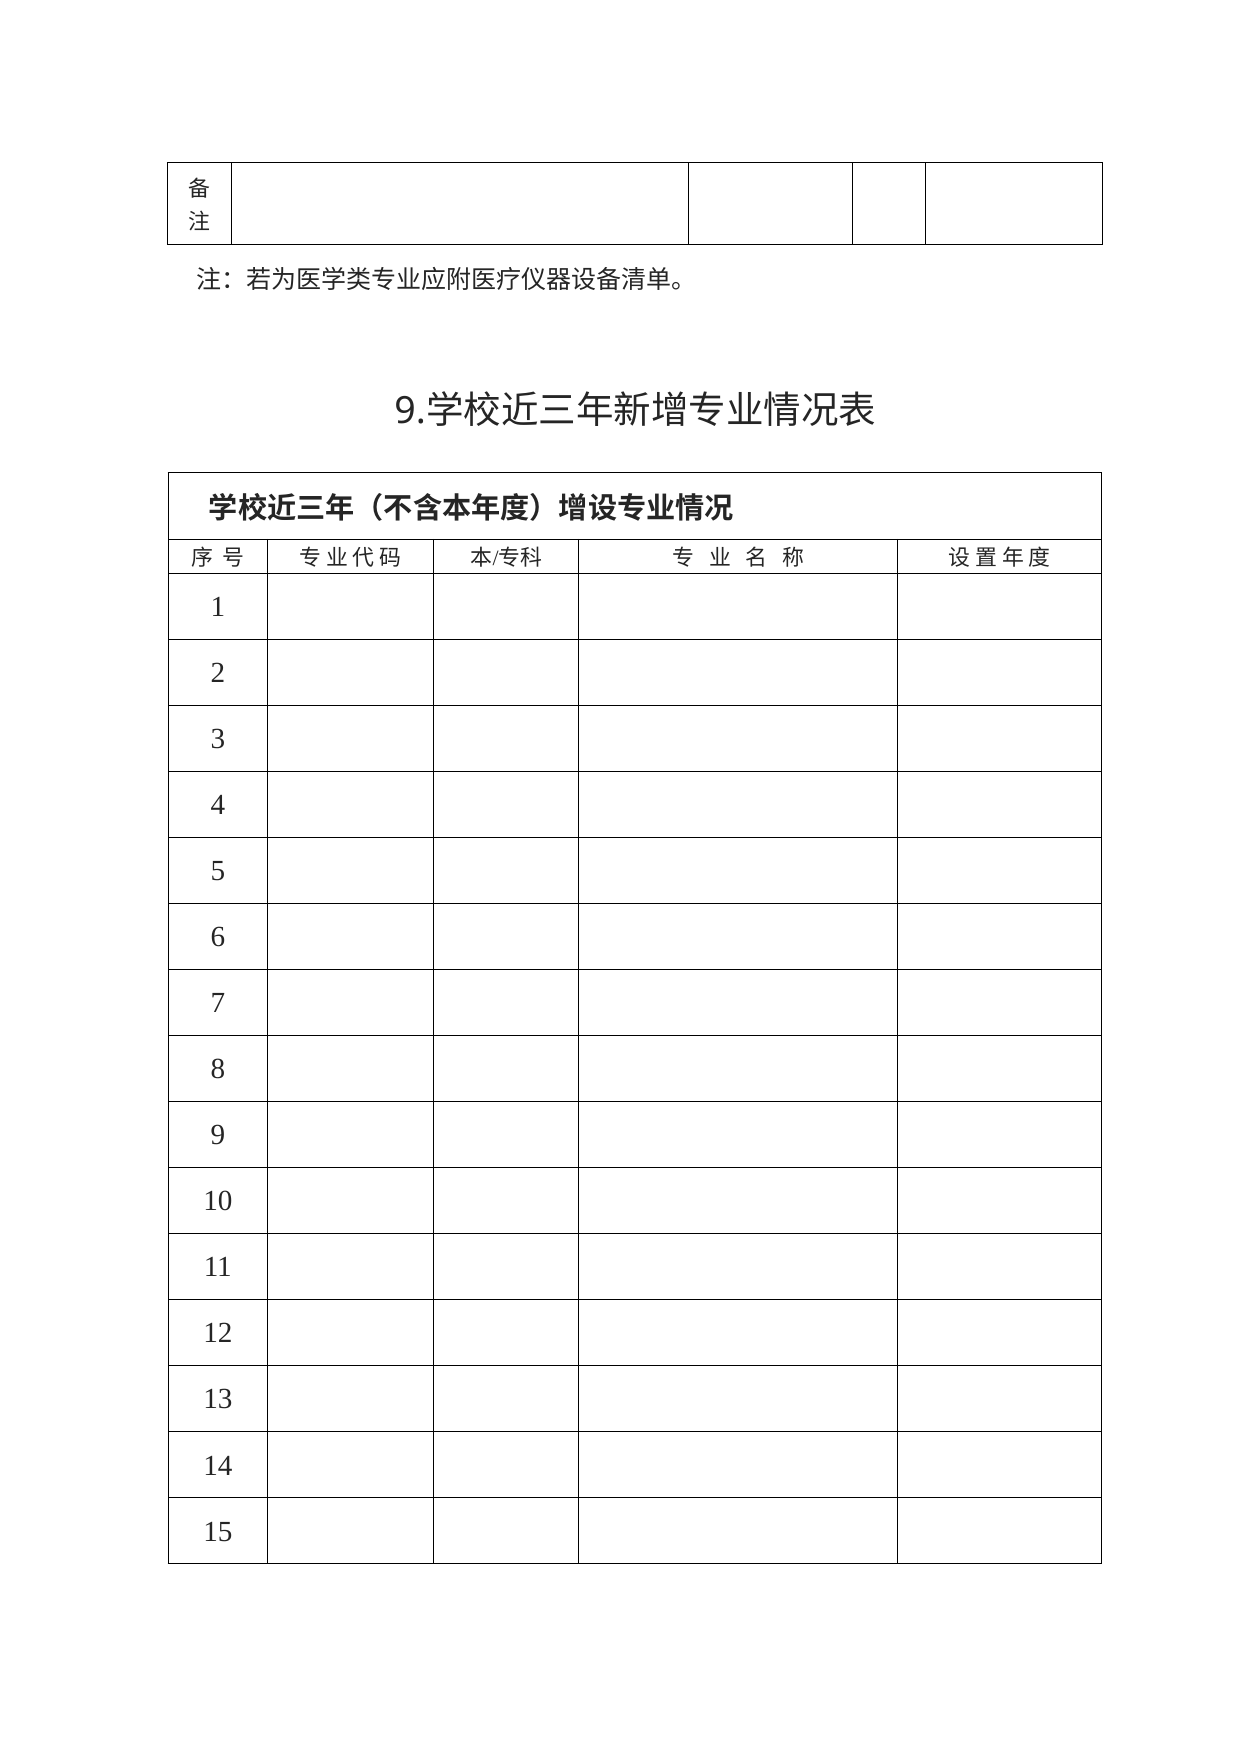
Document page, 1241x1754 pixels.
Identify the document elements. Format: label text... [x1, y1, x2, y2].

table_cell [579, 772, 897, 837]
table_cell [268, 904, 433, 969]
table_cell [434, 706, 578, 771]
table_cell 2 [169, 640, 267, 704]
table_cell 专 业 代 码 [268, 540, 433, 572]
table_cell [898, 1498, 1101, 1563]
table_cell 8 [169, 1036, 267, 1101]
table_cell 5 [169, 838, 267, 903]
table_cell [579, 1366, 897, 1431]
table_cell [898, 574, 1101, 638]
table_cell [268, 574, 433, 638]
table_cell [434, 970, 578, 1035]
table_cell [232, 163, 688, 244]
table_cell [579, 838, 897, 903]
table_cell [268, 1168, 433, 1233]
table_cell [898, 640, 1101, 704]
table_cell 4 [169, 772, 267, 837]
table_cell 本/专科 [434, 540, 578, 572]
table_cell [434, 1432, 578, 1497]
table_cell 1 [169, 574, 267, 638]
table_cell [434, 838, 578, 903]
text 9.学校近三年新增专业情况表 [148, 375, 1122, 440]
table_cell 序 号 [169, 540, 267, 572]
table_cell [898, 1036, 1101, 1101]
table_cell [579, 1168, 897, 1233]
table_cell [579, 1102, 897, 1167]
table_cell 备注 [168, 163, 231, 244]
table_cell [434, 1498, 578, 1563]
table_cell 11 [169, 1234, 267, 1299]
table_cell 14 [169, 1432, 267, 1497]
table_cell 6 [169, 904, 267, 969]
table_cell [898, 1366, 1101, 1431]
table_cell [579, 1234, 897, 1299]
table_cell [434, 772, 578, 837]
table_cell [898, 904, 1101, 969]
table_cell [434, 1102, 578, 1167]
table_cell [898, 838, 1101, 903]
table_cell [268, 640, 433, 704]
table_cell 12 [169, 1300, 267, 1365]
table_cell [579, 640, 897, 704]
table_cell [689, 163, 852, 244]
table_cell [268, 1366, 433, 1431]
table_cell 15 [169, 1498, 267, 1563]
table_cell [268, 1036, 433, 1101]
table_cell [579, 1300, 897, 1365]
table_cell [579, 1432, 897, 1497]
table_cell [898, 970, 1101, 1035]
table_cell [579, 1036, 897, 1101]
table_cell [434, 574, 578, 638]
table_cell [434, 1168, 578, 1233]
table_cell 3 [169, 706, 267, 771]
text 注：若为医学类专业应附医疗仪器设备清单。 [148, 245, 1122, 310]
table_cell [268, 1300, 433, 1365]
table_cell [268, 1102, 433, 1167]
table_cell [268, 772, 433, 837]
table_cell [268, 838, 433, 903]
table_cell [434, 1300, 578, 1365]
table_cell [898, 1432, 1101, 1497]
table_cell [434, 1366, 578, 1431]
table_cell 专 业 名 称 [579, 540, 897, 572]
table_cell [579, 706, 897, 771]
table_cell [579, 970, 897, 1035]
table_cell [579, 904, 897, 969]
table_cell [898, 772, 1101, 837]
table_cell [853, 163, 925, 244]
table_cell 10 [169, 1168, 267, 1233]
table_cell [268, 1234, 433, 1299]
table_cell [434, 640, 578, 704]
table_cell 13 [169, 1366, 267, 1431]
table_cell [268, 1498, 433, 1563]
table_cell [268, 706, 433, 771]
table_cell [434, 904, 578, 969]
table_cell 设 置 年 度 [898, 540, 1101, 572]
table_cell [268, 1432, 433, 1497]
table_cell [898, 1102, 1101, 1167]
table_cell [434, 1036, 578, 1101]
table_cell 7 [169, 970, 267, 1035]
table_cell [898, 1168, 1101, 1233]
table_cell [268, 970, 433, 1035]
table_cell [898, 1300, 1101, 1365]
table_cell [926, 163, 1102, 244]
table_cell 9 [169, 1102, 267, 1167]
table_cell [579, 1498, 897, 1563]
table_cell [898, 1234, 1101, 1299]
table_cell [434, 1234, 578, 1299]
table_header 学校近三年（不含本年度）增设专业情况 [169, 473, 1101, 539]
table_cell [898, 706, 1101, 771]
table_cell [579, 574, 897, 638]
